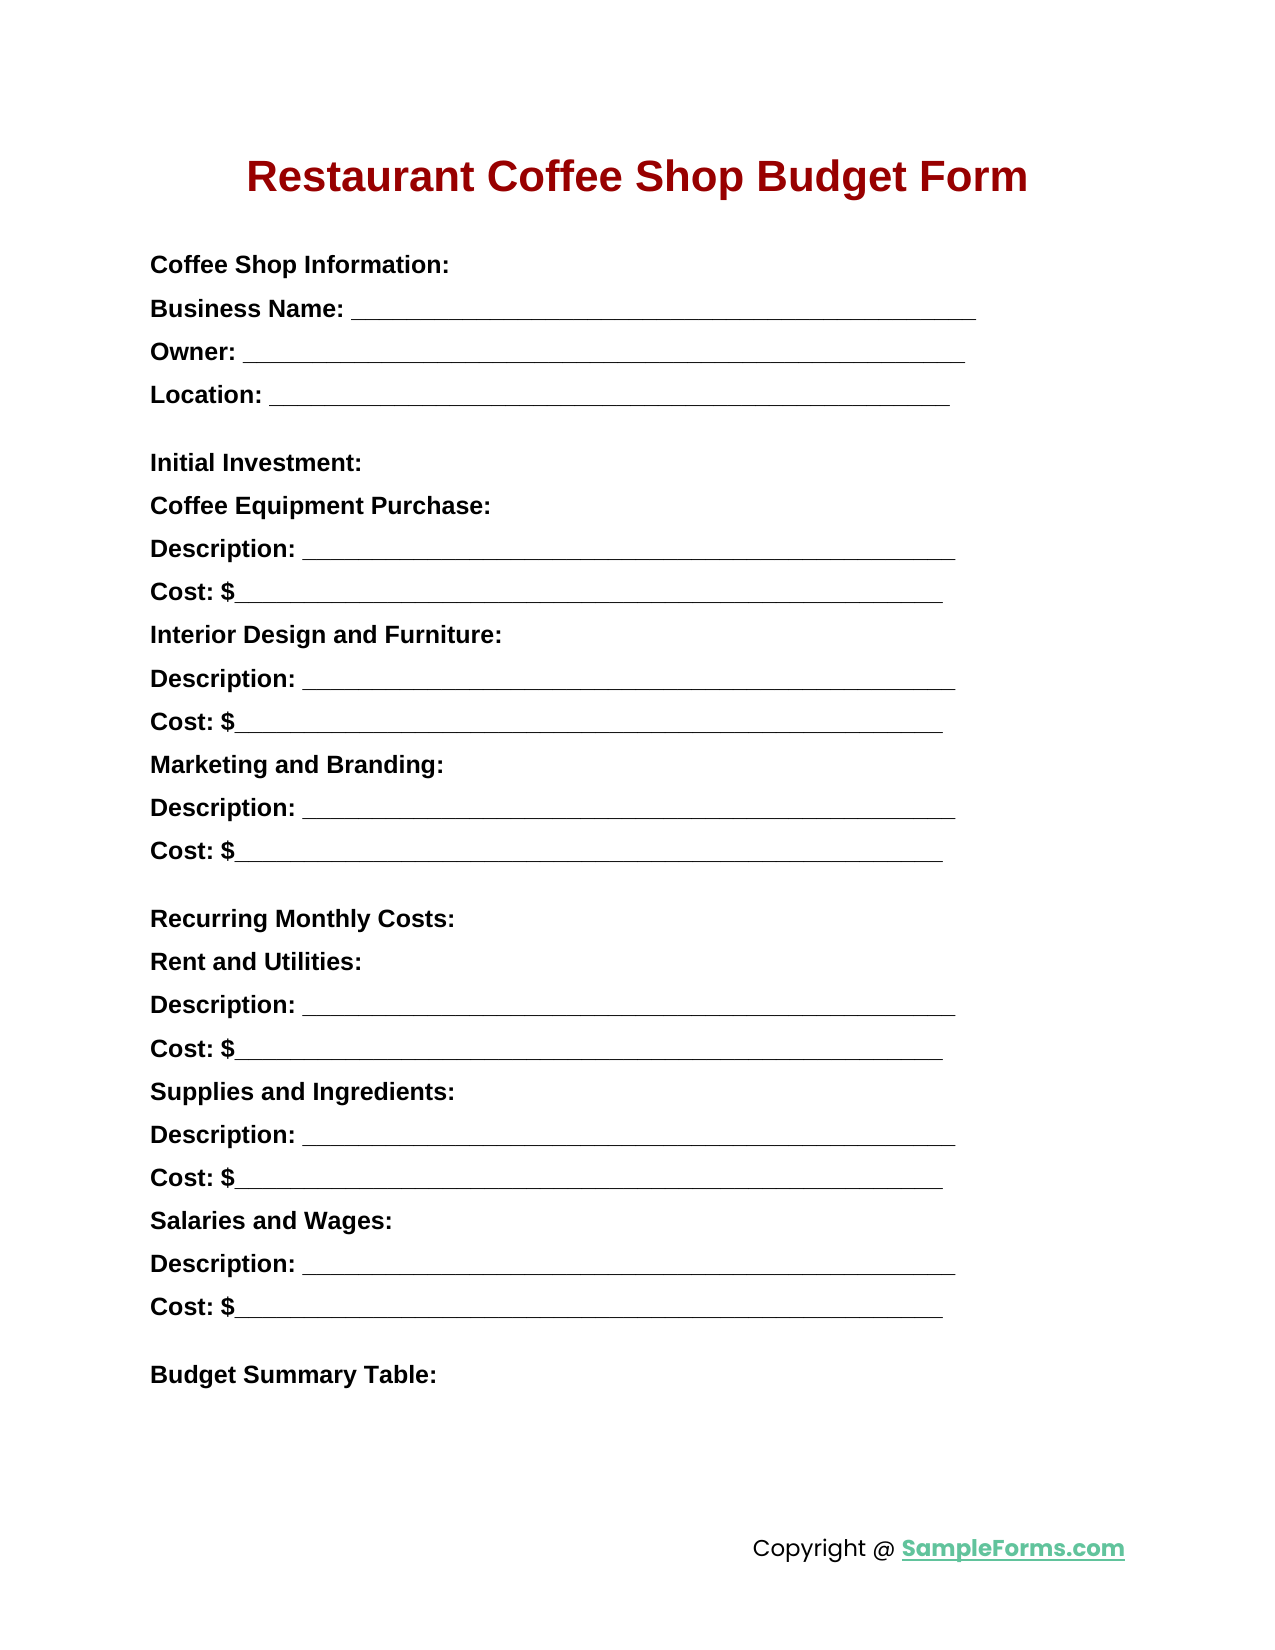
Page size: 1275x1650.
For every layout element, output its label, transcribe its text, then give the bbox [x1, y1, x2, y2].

text Budget Summary Table: [150, 1360, 1125, 1389]
text Restaurant Coffee Shop Budget Form [150, 150, 1125, 200]
text Coffee Shop Information: Business Name: _____________________________________________ Owner: ____________________________________________________ Location: _________________________________________________ [150, 250, 1125, 408]
text Recurring Monthly Costs: Rent and Utilities: Description: _______________________________________________ Cost: $___________________________________________________ Supplies and Ingredients: Description: _______________________________________________ Cost: $___________________________________________________ Salaries and Wages: Description: _______________________________________________ Cost: $___________________________________________________ [150, 904, 1125, 1321]
text Initial Investment: Coffee Equipment Purchase: Description: _______________________________________________ Cost: $___________________________________________________ Interior Design and Furniture: Description: _______________________________________________ Cost: $___________________________________________________ Marketing and Branding: Description: _______________________________________________ Cost: $___________________________________________________ [150, 448, 1125, 865]
